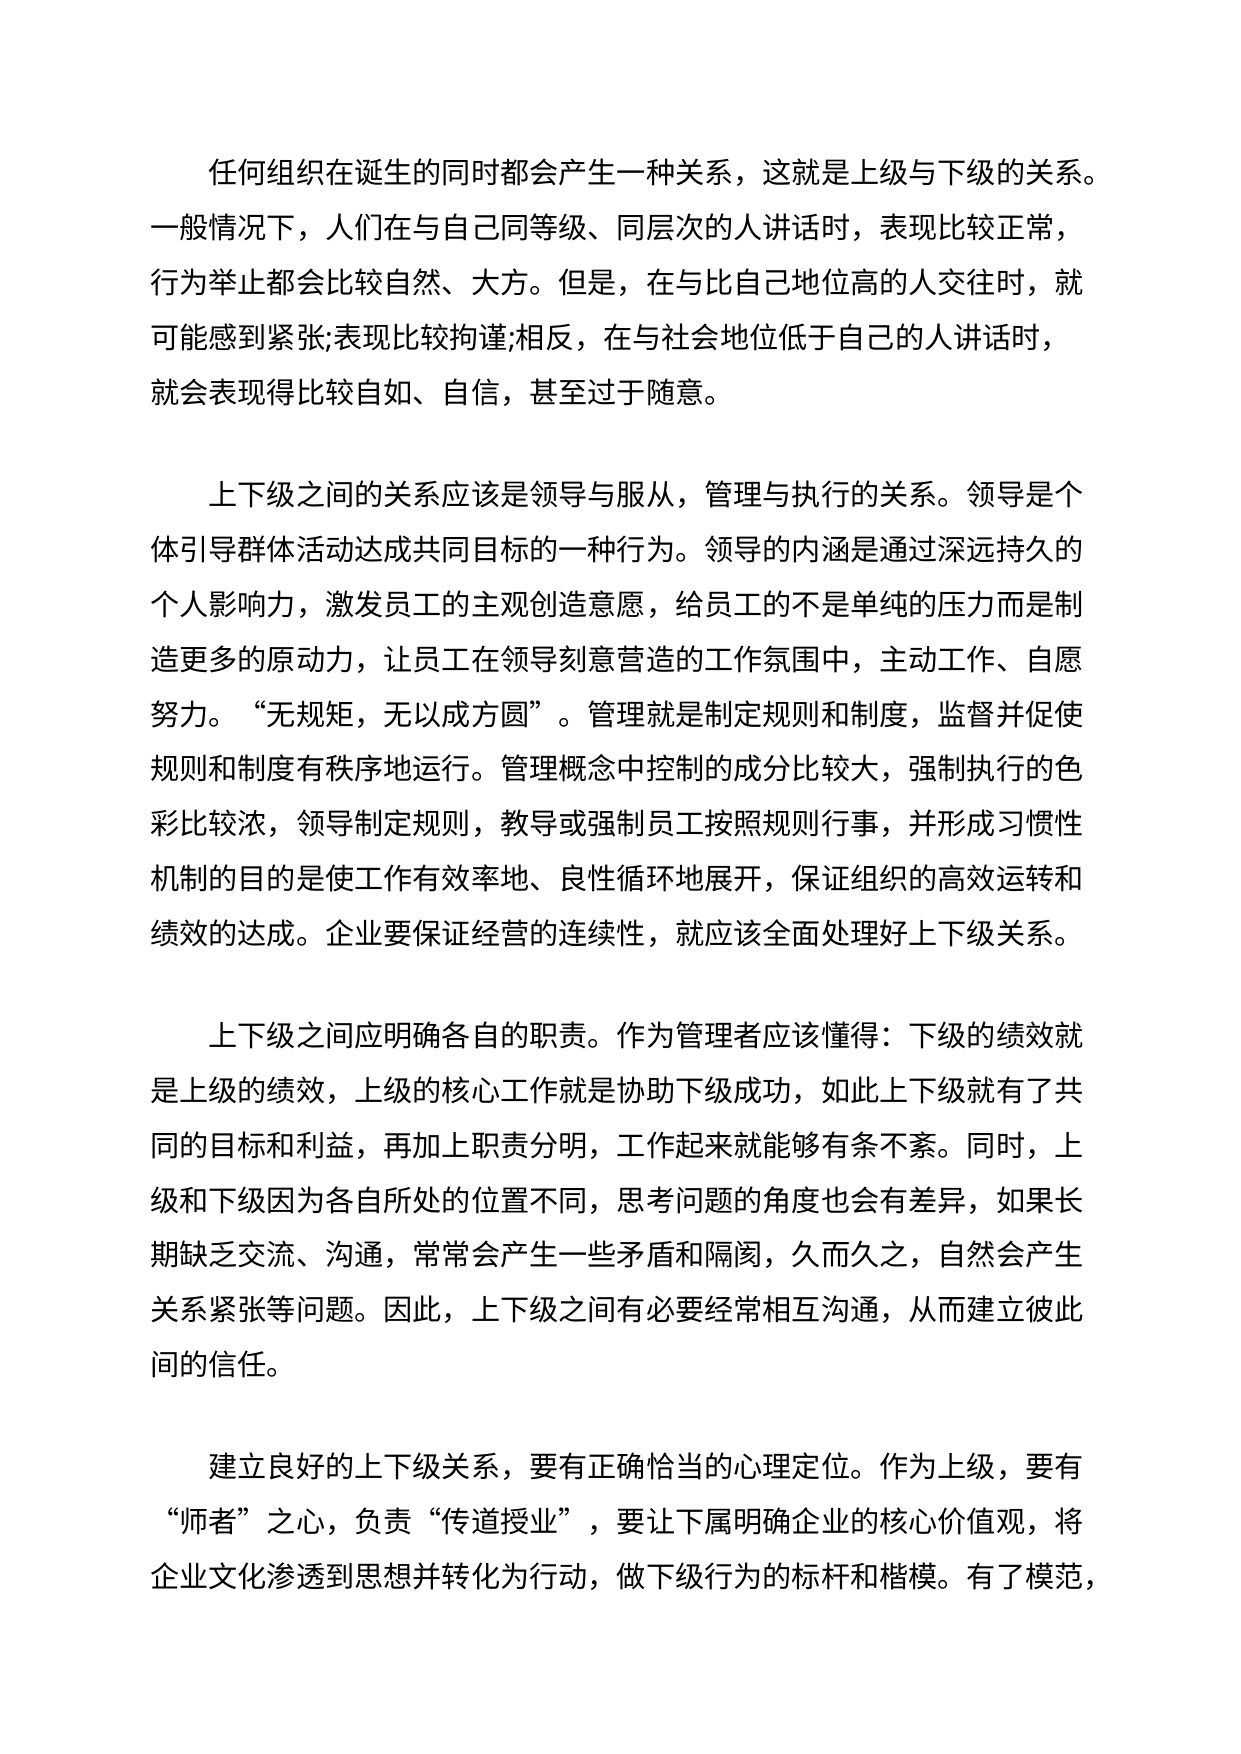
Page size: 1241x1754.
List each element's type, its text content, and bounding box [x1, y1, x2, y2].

text 任何组织在诞生的同时都会产生一种关系，这就是上级与下级的关系。一般情况下，人们在与自己同等级、同层次的人讲话时，表现比较正常，行为举止都会比较自然、大方。但是，在与比自己地位高的人交往时，就可能感到紧张;表现比较拘谨;相反，在与社会地位低于自己的人讲话时，就会表现得比较自如、自信，甚至过于随意。 [150, 150, 1090, 412]
text 上下级之间的关系应该是领导与服从，管理与执行的关系。领导是个体引导群体活动达成共同目标的一种行为。领导的内涵是通过深远持久的个人影响力，激发员工的主观创造意愿，给员工的不是单纯的压力而是制造更多的原动力，让员工在领导刻意营造的工作氛围中，主动工作、自愿努力。“无规矩，无以成方圆”。管理就是制定规则和制度，监督并促使规则和制度有秩序地运行。管理概念中控制的成分比较大，强制执行的色彩比较浓，领导制定规则，教导或强制员工按照规则行事，并形成习惯性机制的目的是使工作有效率地、良性循环地展开，保证组织的高效运转和绩效的达成。企业要保证经营的连续性，就应该全面处理好上下级关系。 [150, 471, 1090, 953]
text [150, 1443, 1090, 1596]
text 上下级之间应明确各自的职责。作为管理者应该懂得：下级的绩效就是上级的绩效，上级的核心工作就是协助下级成功，如此上下级就有了共同的目标和利益，再加上职责分明，工作起来就能够有条不紊。同时，上级和下级因为各自所处的位置不同，思考问题的角度也会有差异，如果长期缺乏交流、沟通，常常会产生一些矛盾和隔阂，久而久之，自然会产生关系紧张等问题。因此，上下级之间有必要经常相互沟通，从而建立彼此间的信任。 [150, 1012, 1090, 1384]
